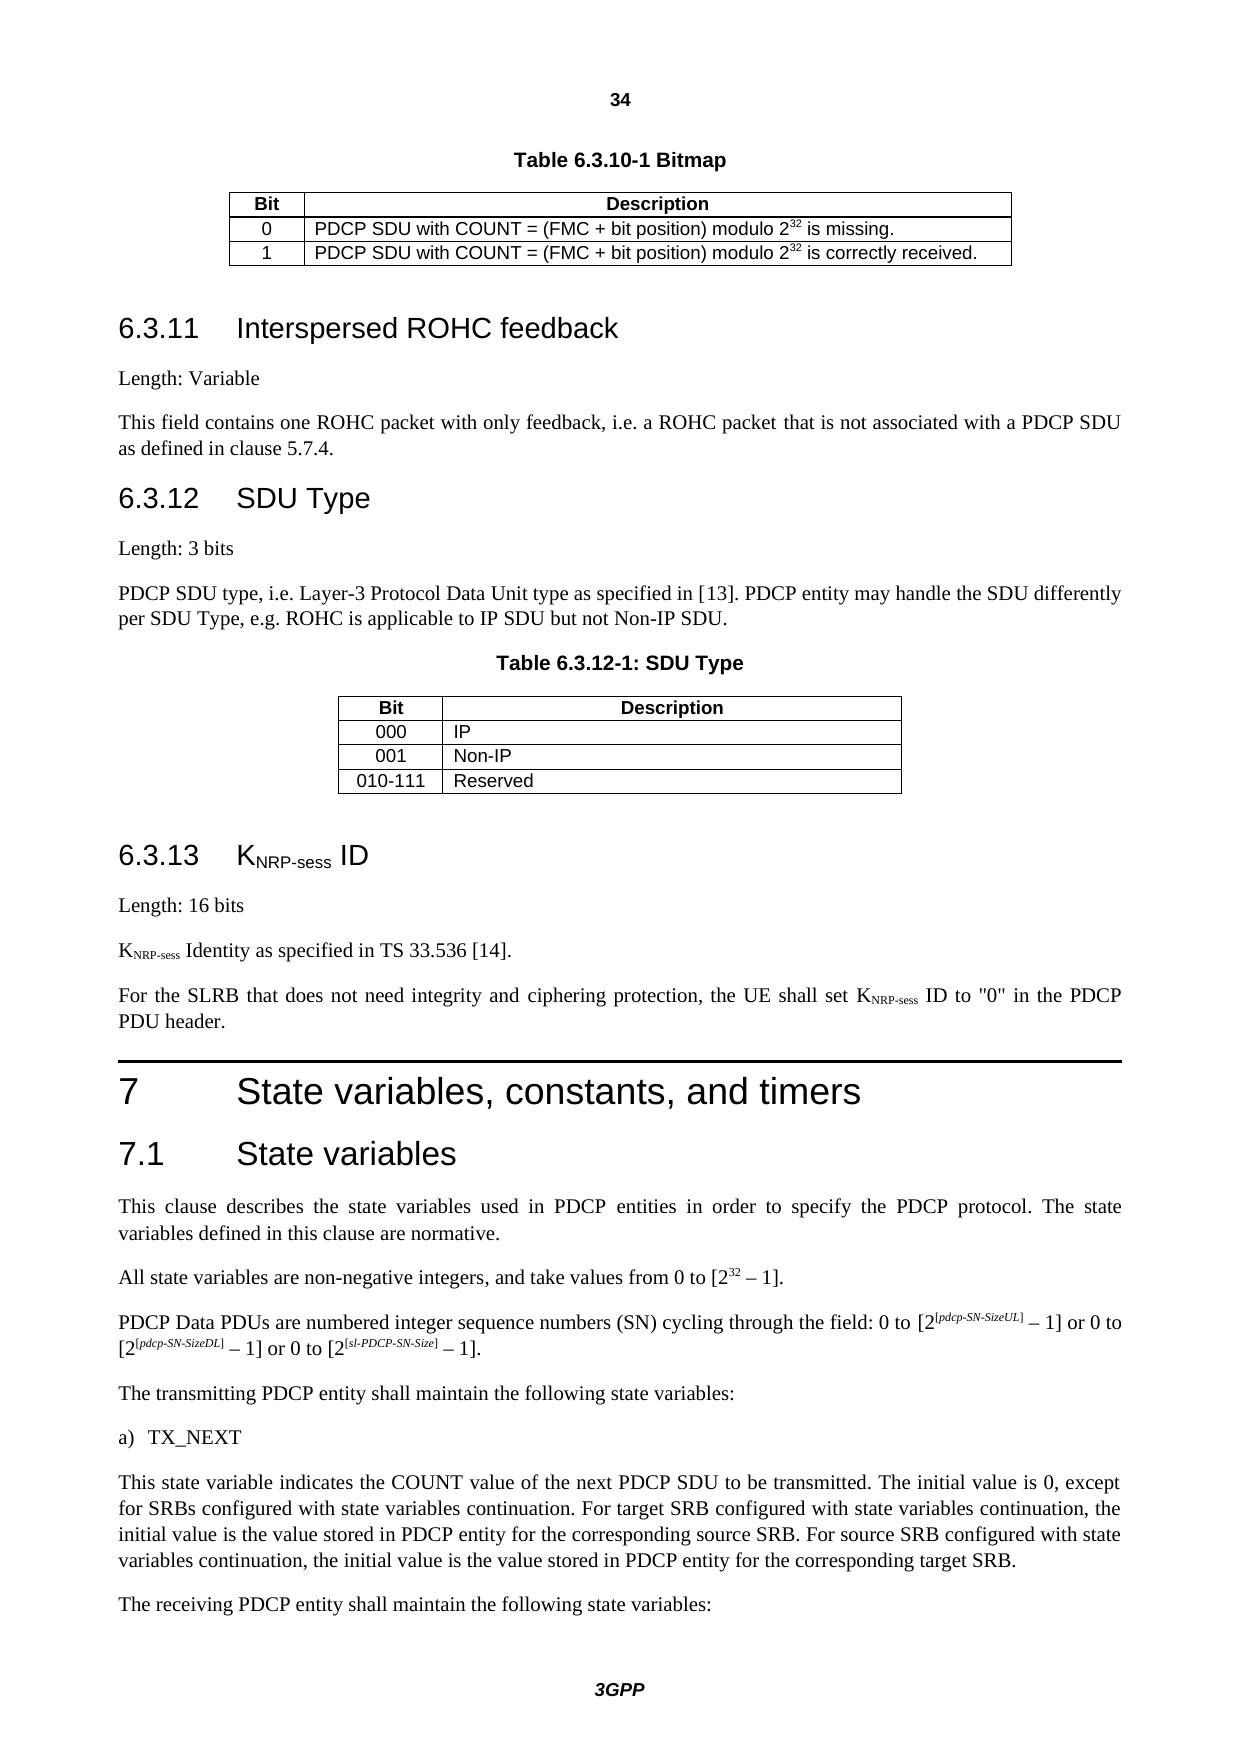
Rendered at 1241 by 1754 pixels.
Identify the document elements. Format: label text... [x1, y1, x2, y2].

subtitle 7 State variables, constants, and timers [118, 1063, 1122, 1112]
text Length: Variable [118, 366, 1122, 389]
text The transmitting PDCP entity shall maintain the following state variables: [118, 1380, 1122, 1404]
table_header Description [305, 193, 1011, 216]
text a) TX_NEXT [118, 1425, 1122, 1449]
table_cell 000 [339, 721, 442, 744]
table_cell 1 [230, 242, 304, 265]
table_cell Non-IP [443, 745, 901, 768]
text Table 6.3.10-1 Bitmap [118, 147, 1122, 171]
text This state variable indicates the COUNT value of the next PDCP SDU to be transmitted. The initial value is 0, except for SRBs configured with state variables continuation. For target SRB configured with state variables continuation, the initial value is the value stored in PDCP entity for the corresponding source SRB. For source SRB configured with state variables continuation, the initial value is the value stored in PDCP entity for the corresponding target SRB. [118, 1470, 1122, 1572]
text The receiving PDCP entity shall maintain the following state variables: [118, 1592, 1122, 1616]
table_cell 010-111 [339, 770, 442, 793]
table_cell 001 [339, 745, 442, 768]
subtitle 6.3.12 SDU Type [118, 481, 1122, 514]
text Length: 3 bits [118, 536, 1122, 560]
text KNRP-sess Identity as specified in TS 33.536 [14]. [118, 938, 1122, 962]
text This field contains one ROHC packet with only feedback, i.e. a ROHC packet that is not associated with a PDCP SDU as defined in clause 5.7.4. [118, 410, 1122, 460]
text Length: 16 bits [118, 893, 1122, 917]
text Table 6.3.12-1: SDU Type [118, 651, 1122, 675]
table_cell PDCP SDU with COUNT = (FMC + bit position) modulo 232 is correctly received. [305, 242, 1011, 265]
table_cell PDCP SDU with COUNT = (FMC + bit position) modulo 232 is missing. [305, 218, 1011, 241]
text PDCP SDU type, i.e. Layer-3 Protocol Data Unit type as specified in [13]. PDCP entity may handle the SDU differently per SDU Type, e.g. ROHC is applicable to IP SDU but not Non-IP SDU. [118, 580, 1122, 630]
text This clause describes the state variables used in PDCP entities in order to specify the PDCP protocol. The state variables defined in this clause are normative. [118, 1194, 1122, 1244]
table_header Description [443, 697, 901, 720]
text PDCP Data PDUs are numbered integer sequence numbers (SN) cycling through the field: 0 to [2[pdcp-SN-SizeUL] – 1] or 0 to [2[pdcp-SN-SizeDL] – 1] or 0 to [2[sl-PDCP-SN-Size] – 1]. [118, 1310, 1122, 1360]
table_header Bit [339, 697, 442, 720]
subtitle 7.1 State variables [118, 1134, 1122, 1173]
table_cell 0 [230, 218, 304, 241]
subtitle 6.3.13 KNRP-sess ID [118, 838, 1122, 872]
text All state variables are non-negative integers, and take values from 0 to [232 – 1]. [118, 1265, 1122, 1289]
subtitle 6.3.11 Interspersed ROHC feedback [118, 311, 1122, 344]
table_cell Reserved [443, 770, 901, 793]
text For the SLRB that does not need integrity and ciphering protection, the UE shall set KNRP-sess ID to "0" in the PDCP PDU header. [118, 983, 1122, 1033]
table_header Bit [230, 193, 304, 216]
table_cell IP [443, 721, 901, 744]
